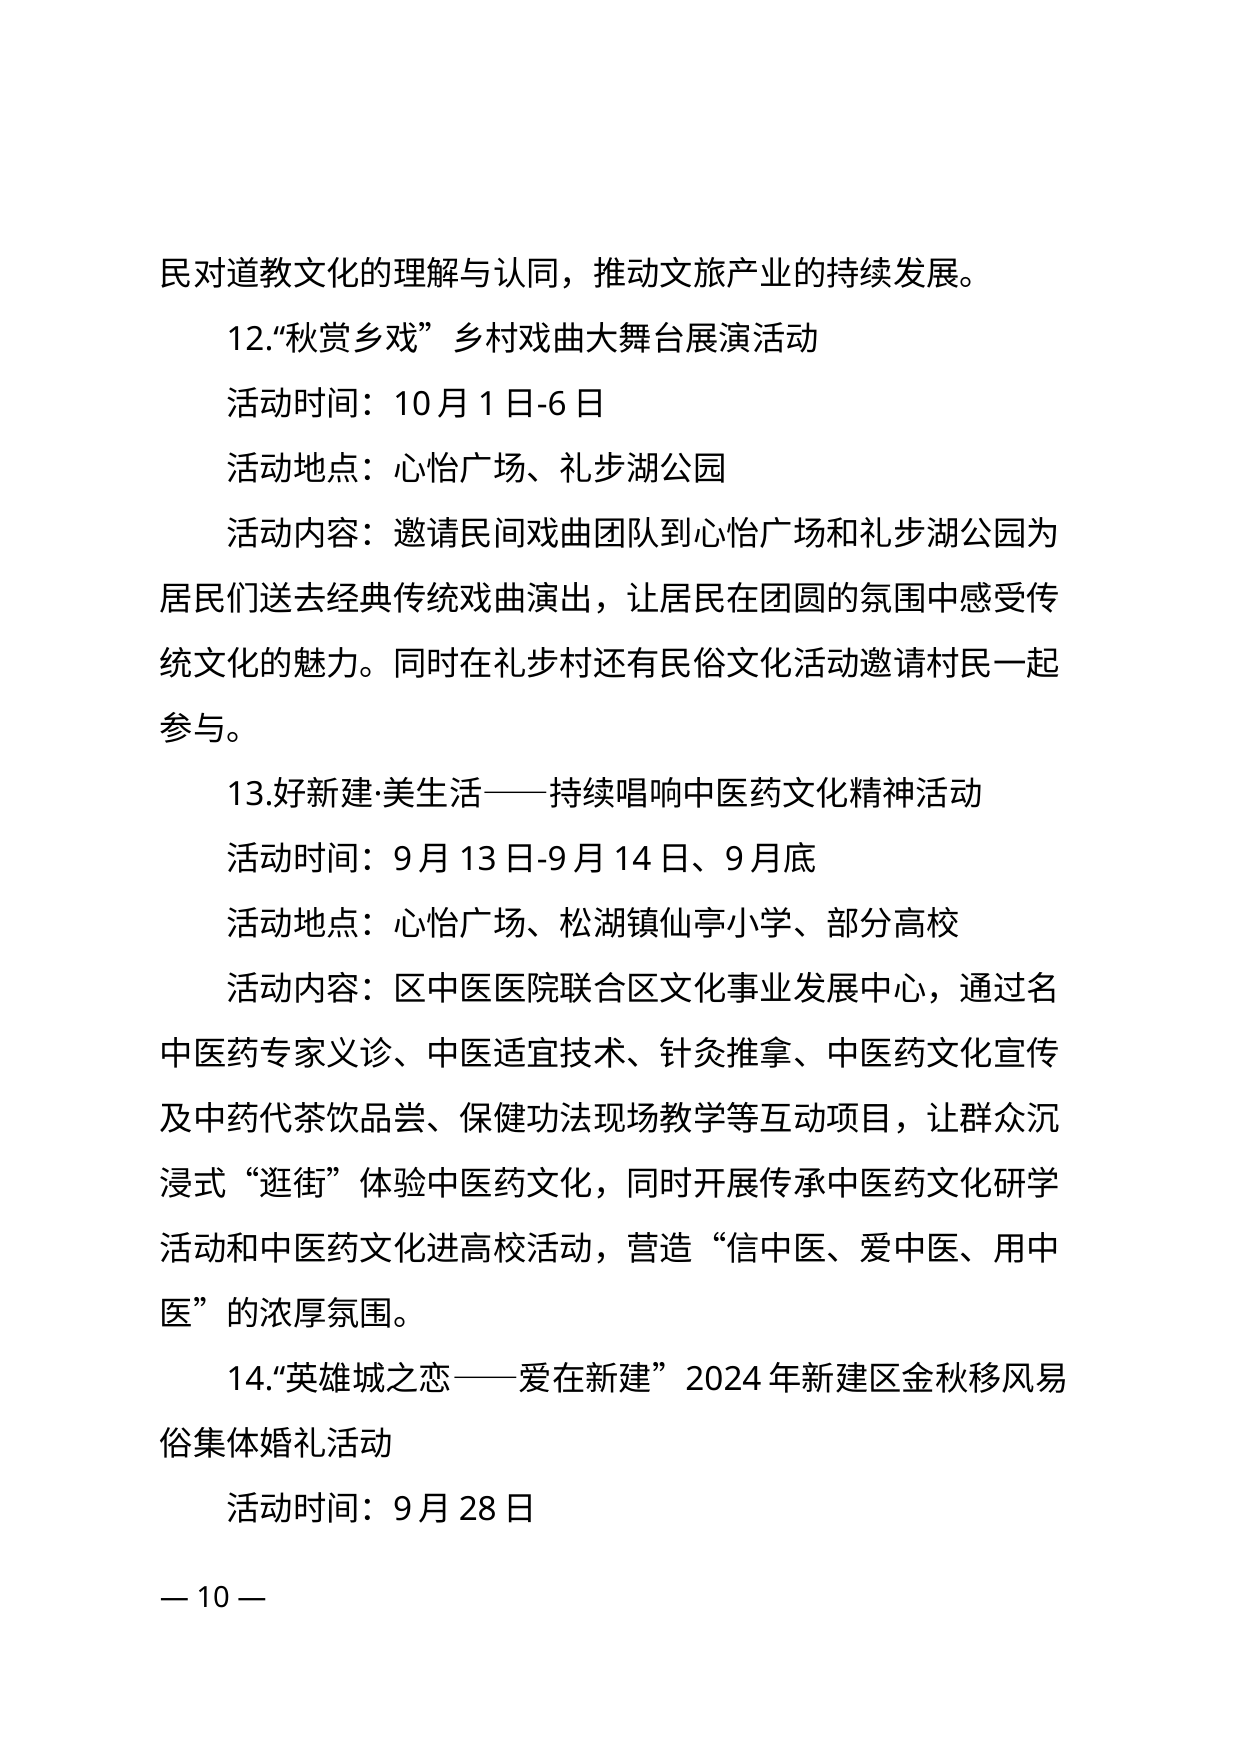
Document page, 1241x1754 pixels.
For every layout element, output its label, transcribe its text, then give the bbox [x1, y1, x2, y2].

list 活动时间：9月13日-9月14日、9月底 [159, 824, 1081, 889]
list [159, 239, 1081, 304]
list 12.“秋赏乡戏”乡村戏曲大舞台展演活动 [159, 304, 1081, 369]
list 活动地点：心怡广场、礼步湖公园 [159, 434, 1081, 499]
list 活动内容：区中医医院联合区文化事业发展中心，通过名中医药专家义诊、中医适宜技术、针灸推拿、中医药文化宣传及中药代茶饮品尝、保健功法现场教学等互动项目，让群众沉浸式“逛街”体验中医药文化，同时开展传承中医药文化研学活动和中医药文化进高校活动，营造“信中医、爱中医、用中医”的浓厚氛围。 [159, 954, 1081, 1344]
list 活动内容：邀请民间戏曲团队到心怡广场和礼步湖公园为居民们送去经典传统戏曲演出，让居民在团圆的氛围中感受传统文化的魅力。同时在礼步村还有民俗文化活动邀请村民一起参与。 [159, 499, 1081, 759]
list 13.好新建·美生活——持续唱响中医药文化精神活动 [159, 759, 1081, 824]
list 活动时间：10月1日-6日 [159, 369, 1081, 434]
list 活动时间：9月28日 [159, 1474, 1081, 1539]
list 活动地点：心怡广场、松湖镇仙亭小学、部分高校 [159, 889, 1081, 954]
list 14.“英雄城之恋——爱在新建”2024年新建区金秋移风易俗集体婚礼活动 [159, 1344, 1081, 1474]
